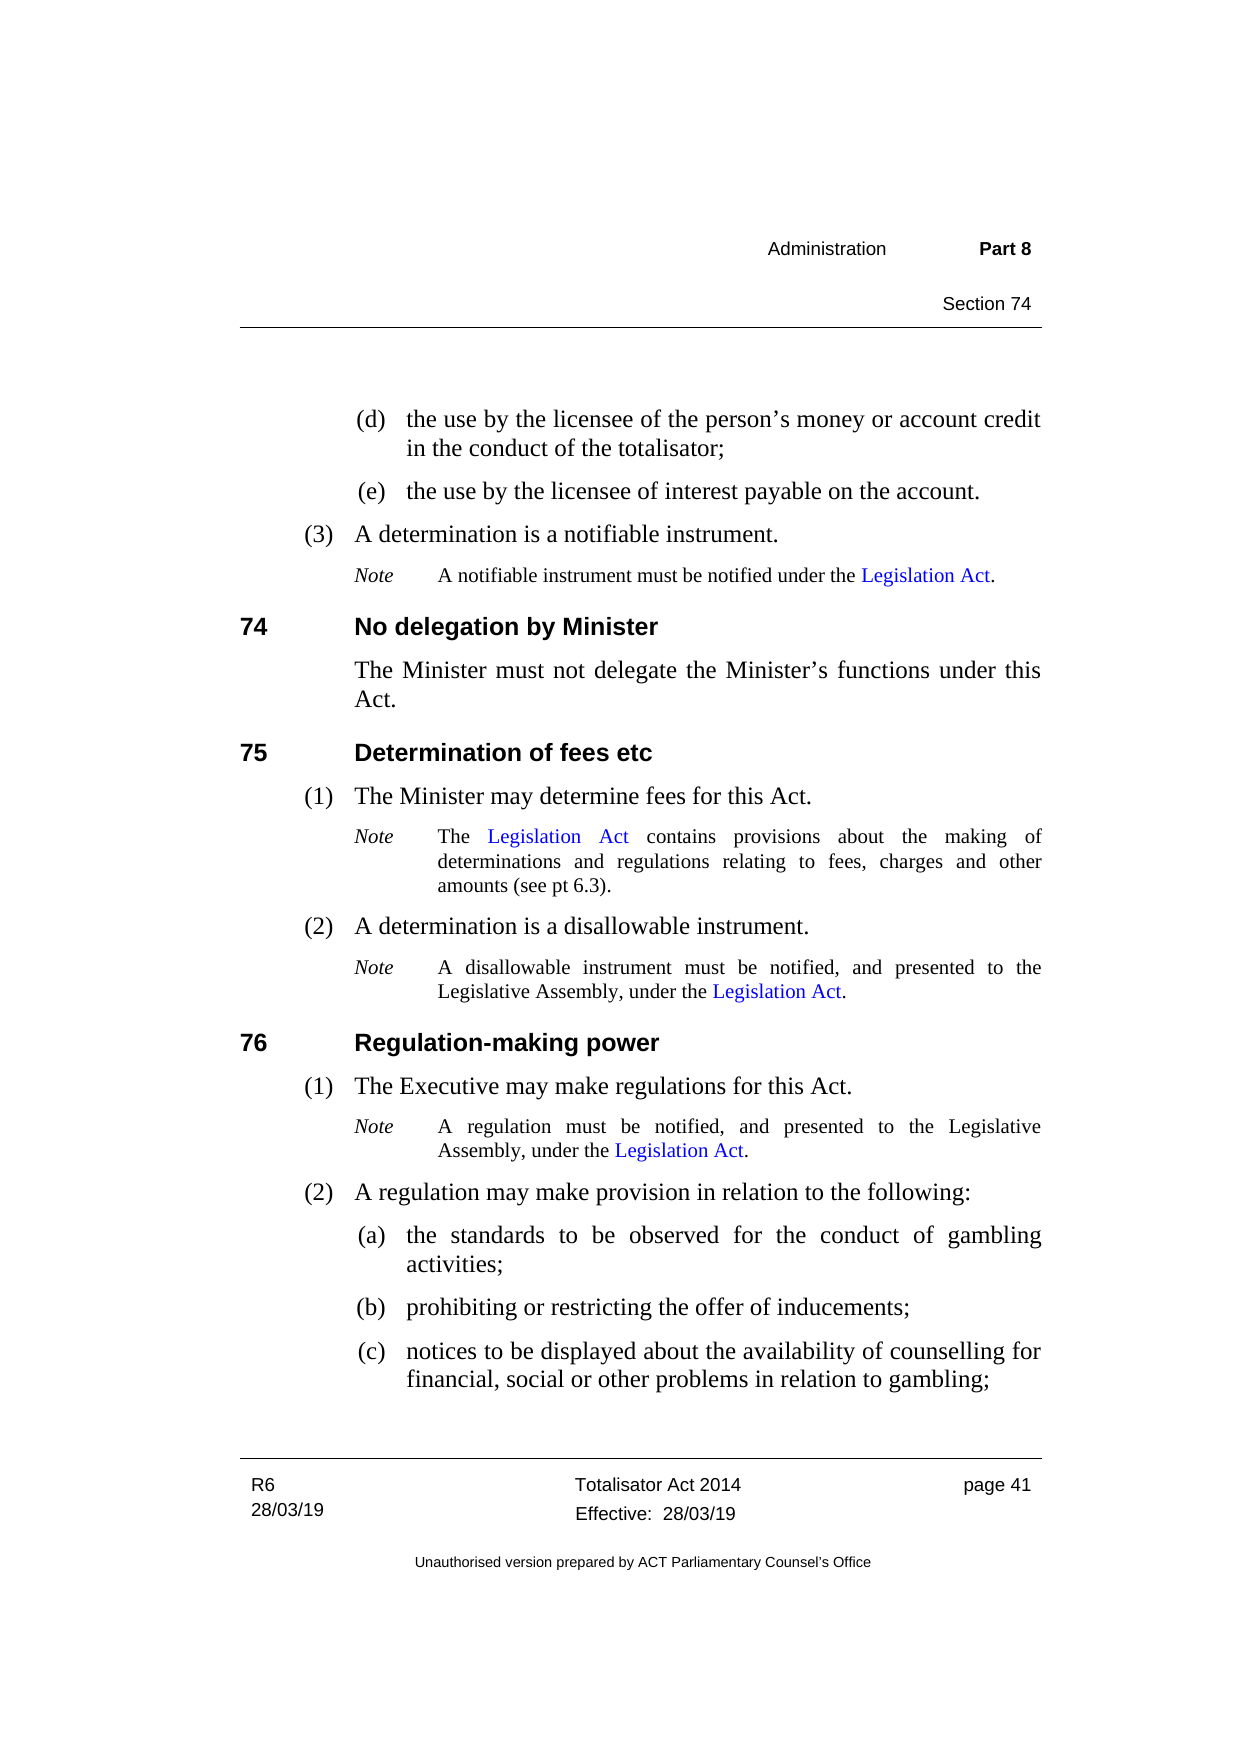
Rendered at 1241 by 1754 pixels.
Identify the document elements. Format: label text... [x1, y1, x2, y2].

text (b) prohibiting or restricting the offer of inducements; [239, 1292, 1042, 1321]
text (2) A regulation may make provision in relation to the following: [239, 1177, 1042, 1206]
text Note The Legislation Act contains provisions about the making of determinations and regulations relating to fees, charges and other amounts (see pt 6.3). [354, 824, 1042, 897]
text Note A notifiable instrument must be notified under the Legislation Act. [354, 563, 1042, 587]
text (3) A determination is a notifiable instrument. [239, 519, 1042, 548]
text (1) The Minister may determine fees for this Act. [239, 781, 1042, 810]
text 74 No delegation by Minister [239, 612, 1042, 641]
text (a) the standards to be observed for the conduct of gambling activities; [239, 1220, 1042, 1278]
text (2) A determination is a disallowable instrument. [239, 911, 1042, 940]
text (d) the use by the licensee of the person’s money or account credit in the conduct of the totalisator; [239, 404, 1042, 462]
text 75 Determination of fees etc [239, 738, 1042, 767]
text (e) the use by the licensee of interest payable on the account. [239, 476, 1042, 505]
text (c) notices to be displayed about the availability of counselling for financial, social or other problems in relation to gambling; [239, 1336, 1042, 1393]
text Note A disallowable instrument must be notified, and presented to the Legislative Assembly, under the Legislation Act. [354, 954, 1042, 1003]
text (1) The Executive may make regulations for this Act. [239, 1071, 1042, 1100]
text 76 Regulation-making power [239, 1028, 1042, 1056]
text Note A regulation must be notified, and presented to the Legislative Assembly, under the Legislation Act. [354, 1114, 1042, 1162]
text The Minister must not delegate the Minister’s functions under this Act. [354, 655, 1042, 713]
